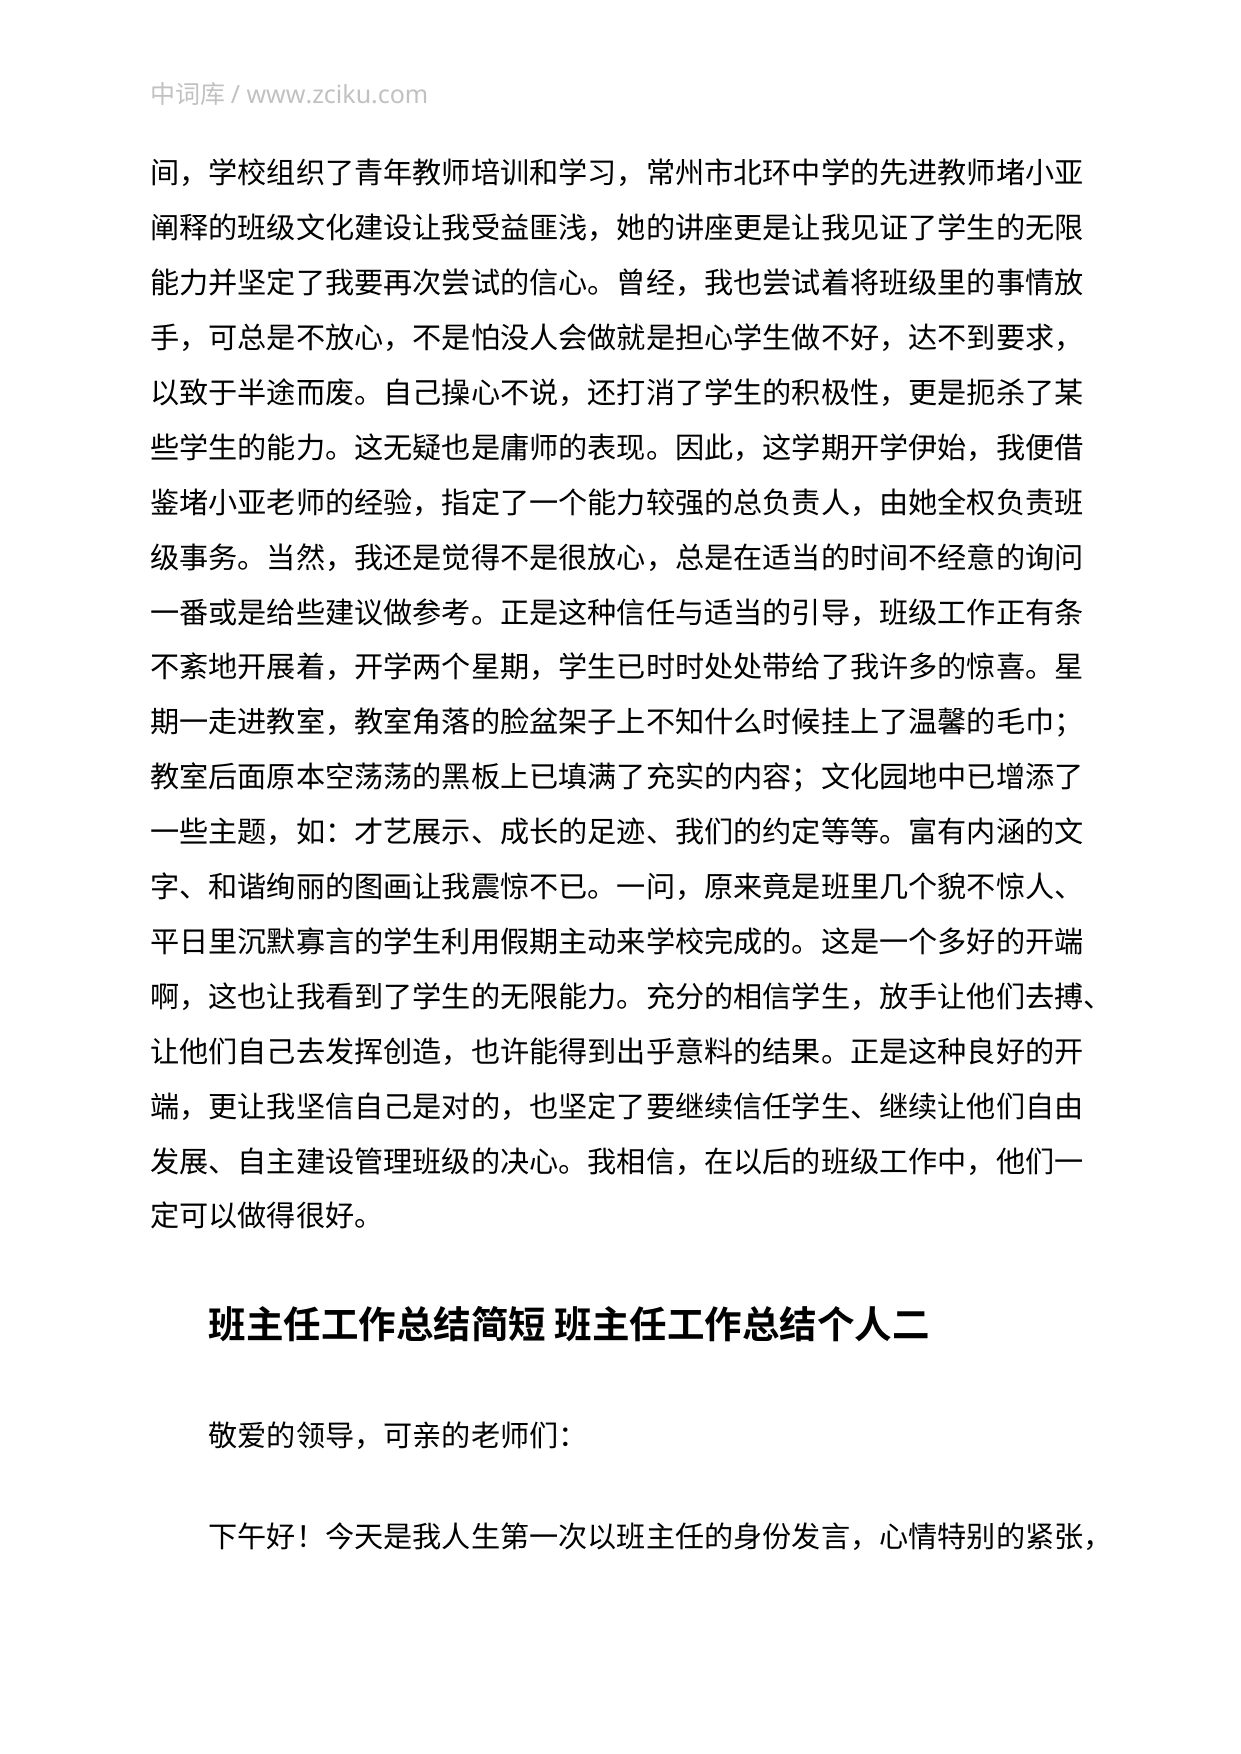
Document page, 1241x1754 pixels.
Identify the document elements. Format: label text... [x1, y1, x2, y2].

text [150, 1514, 1090, 1556]
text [150, 150, 1090, 1235]
text 班主任工作总结简短 班主任工作总结个人二 [150, 1295, 1090, 1349]
text 敬爱的领导，可亲的老师们： [150, 1412, 1090, 1454]
